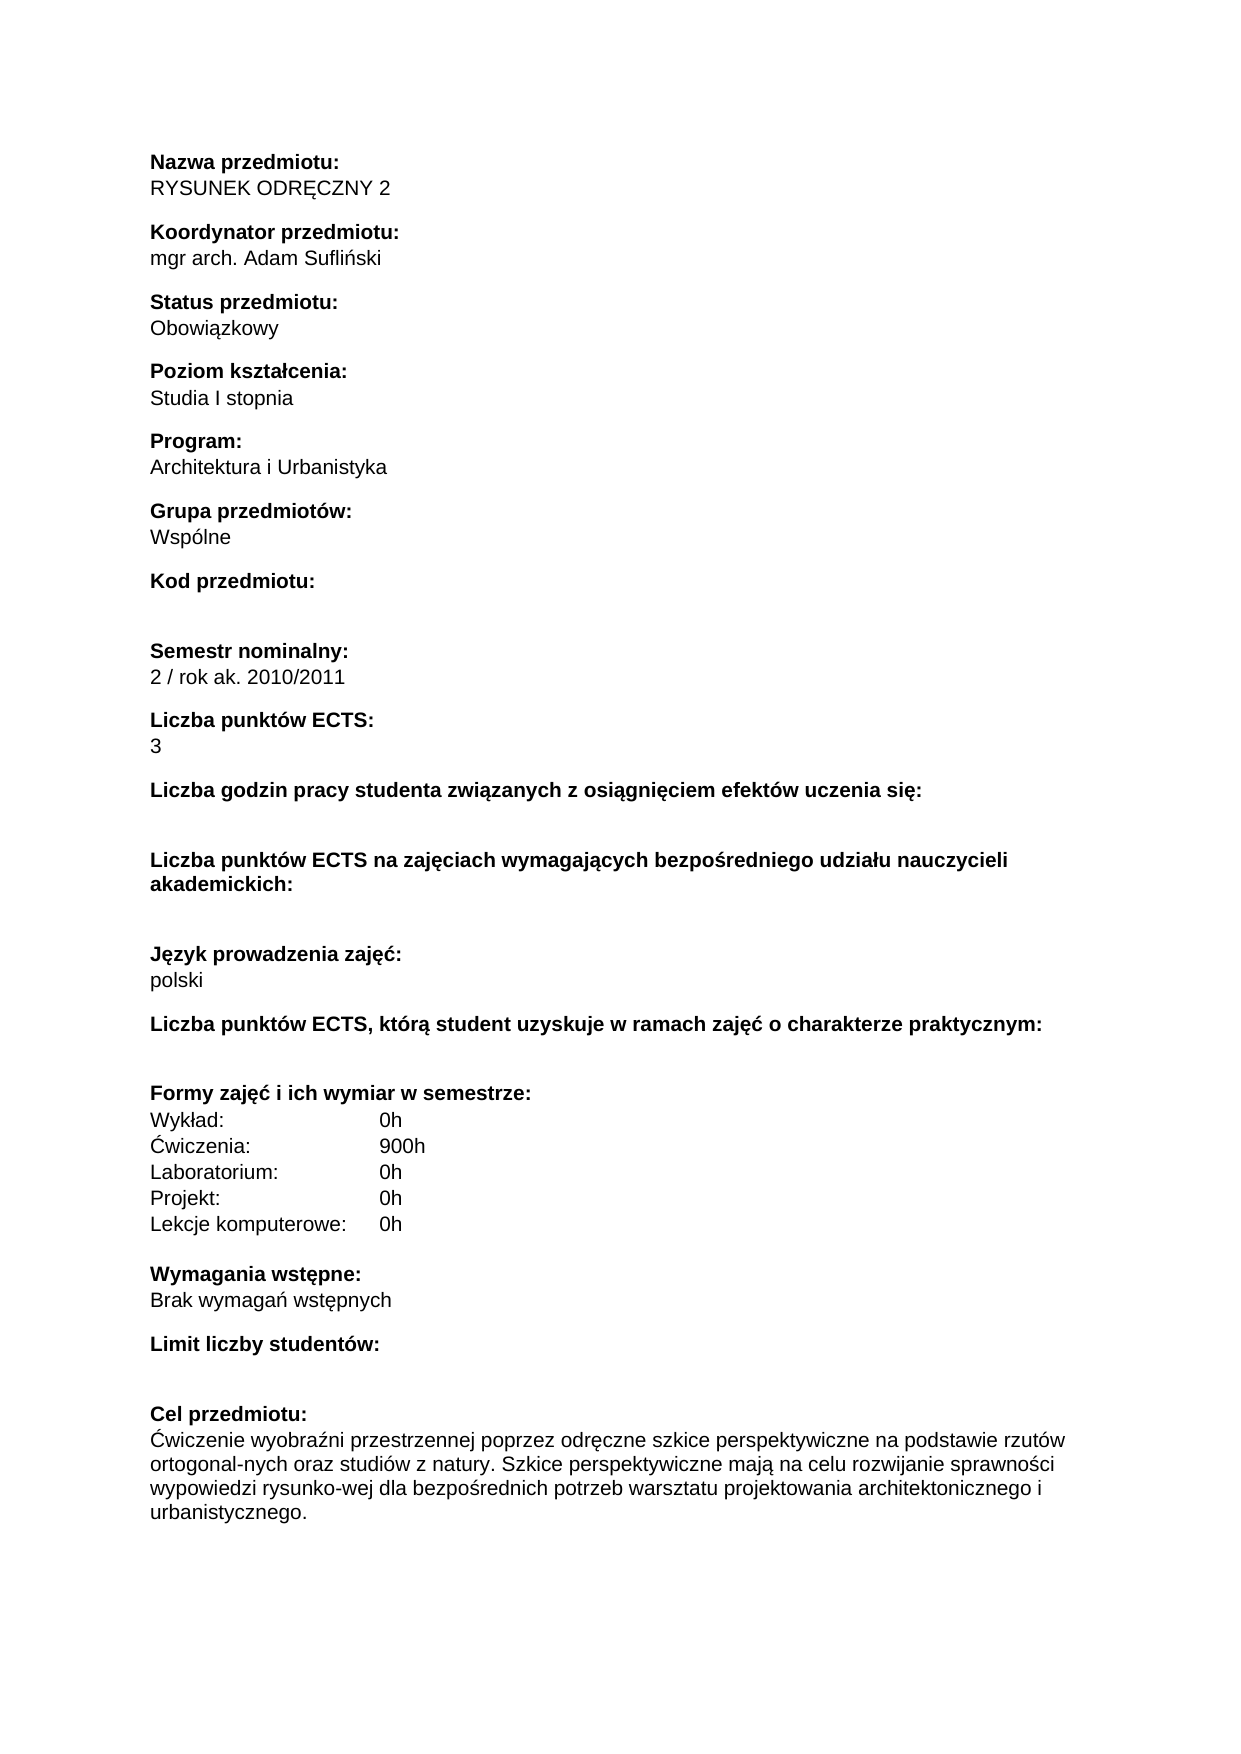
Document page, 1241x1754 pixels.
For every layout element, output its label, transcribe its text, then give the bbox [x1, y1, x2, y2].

table_cell Projekt: [140, 1186, 367, 1210]
table_cell Ćwiczenia: [140, 1134, 367, 1158]
text Wspólne [150, 525, 1090, 549]
text Liczba godzin pracy studenta związanych z osiągnięciem efektów uczenia się: [150, 778, 1090, 802]
text Poziom kształcenia: [150, 359, 1090, 383]
text Liczba punktów ECTS, którą student uzyskuje w ramach zajęć o charakterze praktycznym: [150, 1011, 1090, 1035]
text 3 [150, 734, 1090, 758]
text Wymagania wstępne: [150, 1262, 1090, 1286]
text Limit liczby studentów: [150, 1332, 1090, 1356]
text RYSUNEK ODRĘCZNY 2 [150, 176, 1090, 200]
text mgr arch. Adam Sufliński [150, 246, 1090, 270]
table_cell Lekcje komputerowe: [140, 1212, 367, 1236]
text Status przedmiotu: [150, 289, 1090, 313]
text Grupa przedmiotów: [150, 499, 1090, 523]
text Semestr nominalny: [150, 638, 1090, 662]
table_cell 0h [369, 1158, 597, 1184]
text Nazwa przedmiotu: [150, 150, 1090, 174]
text Liczba punktów ECTS: [150, 708, 1090, 732]
text Liczba punktów ECTS na zajęciach wymagających bezpośredniego udziału nauczycieli akademickich: [150, 848, 1090, 896]
text Obowiązkowy [150, 316, 1090, 339]
text Kod przedmiotu: [150, 569, 1090, 593]
text Ćwiczenie wyobraźni przestrzennej poprzez odręczne szkice perspektywiczne na podstawie rzutów ortogonal-nych oraz studiów z natury. Szkice perspektywiczne mają na celu rozwijanie sprawności wypowiedzi rysunko-wej dla bezpośrednich potrzeb warsztatu projektowania architektonicznego i urbanistycznego. [150, 1428, 1090, 1523]
text Język prowadzenia zajęć: [150, 942, 1090, 966]
text Koordynator przedmiotu: [150, 220, 1090, 244]
text Brak wymagań wstępnych [150, 1288, 1090, 1312]
table_cell Laboratorium: [140, 1160, 367, 1184]
text Cel przedmiotu: [150, 1402, 1090, 1426]
text Program: [150, 429, 1090, 453]
table_cell 0h [369, 1184, 597, 1210]
text 2 / rok ak. 2010/2011 [150, 664, 1090, 688]
text polski [150, 968, 1090, 992]
table_cell 0h [369, 1210, 597, 1236]
table_header Wykład: [140, 1108, 367, 1132]
text Formy zajęć i ich wymiar w semestrze: [150, 1081, 1090, 1105]
table_cell 900h [369, 1132, 597, 1158]
text Architektura i Urbanistyka [150, 455, 1090, 479]
text Studia I stopnia [150, 385, 1090, 409]
table_header 0h [369, 1108, 597, 1132]
